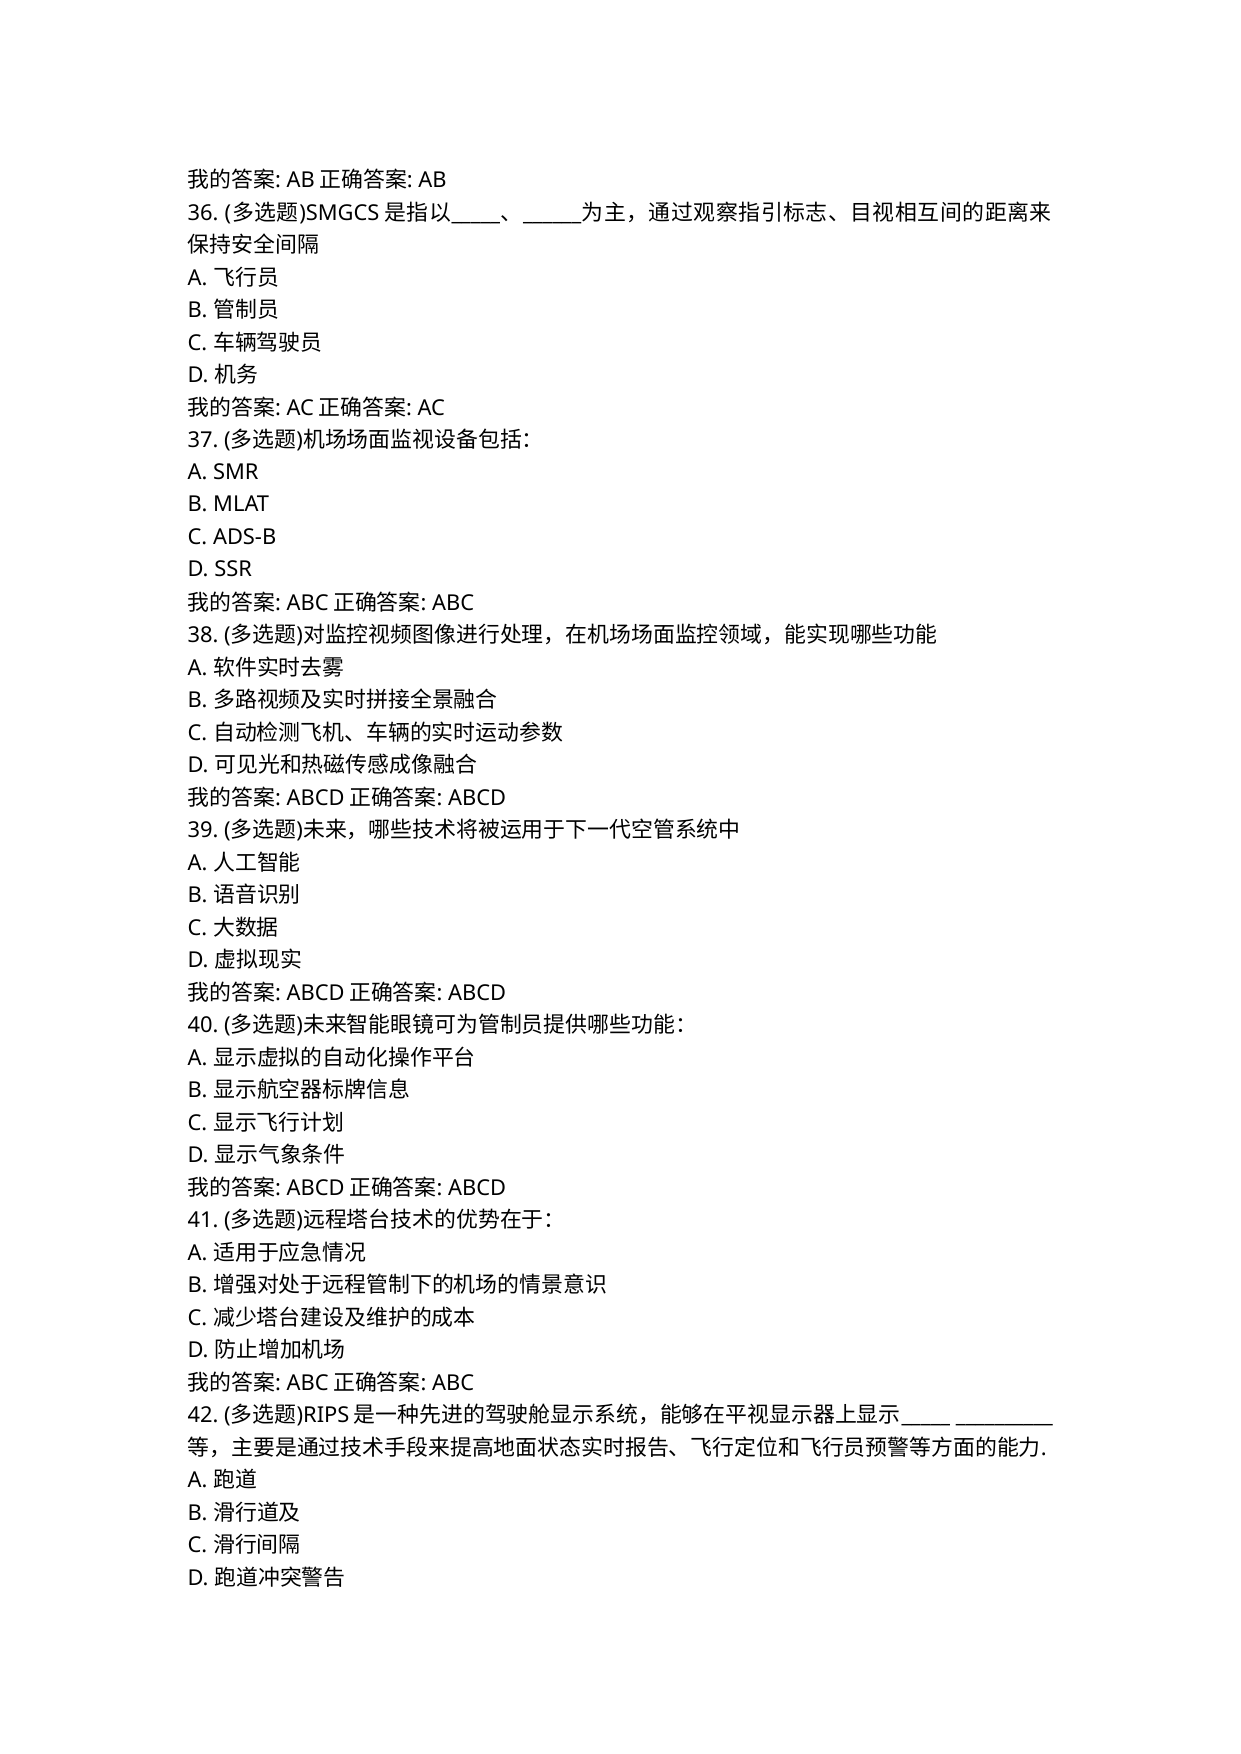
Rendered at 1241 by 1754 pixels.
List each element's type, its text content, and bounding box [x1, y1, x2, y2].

text B. 语音识别 [187, 877, 1053, 909]
text C. 车辆驾驶员 [187, 324, 1053, 357]
text C. 减少塔台建设及维护的成本 [187, 1299, 1053, 1332]
text D. SSR [187, 552, 1053, 584]
text 41. (多选题)远程塔台技术的优势在于： [187, 1202, 1053, 1234]
text 40. (多选题)未来智能眼镜可为管制员提供哪些功能： [187, 1007, 1053, 1039]
text A. SMR [187, 454, 1053, 487]
text 我的答案: ABCD正确答案: ABCD [187, 974, 1053, 1007]
text 我的答案: ABCD正确答案: ABCD [187, 1169, 1053, 1202]
text D. 显示气象条件 [187, 1137, 1053, 1169]
text 我的答案: ABC正确答案: ABC [187, 584, 1053, 617]
text A. 跑道 [187, 1462, 1053, 1494]
text A. 适用于应急情况 [187, 1234, 1053, 1267]
text D. 虚拟现实 [187, 942, 1053, 974]
text D. 机务 [187, 357, 1053, 389]
text C. 显示飞行计划 [187, 1104, 1053, 1137]
text 37. (多选题)机场场面监视设备包括： [187, 422, 1053, 454]
text D. 防止增加机场 [187, 1332, 1053, 1364]
text C. 自动检测飞机、车辆的实时运动参数 [187, 714, 1053, 747]
text B. 管制员 [187, 292, 1053, 324]
text 我的答案: AB正确答案: AB [187, 162, 1053, 194]
text C. 滑行间隔 [187, 1527, 1053, 1559]
text 我的答案: ABC正确答案: ABC [187, 1364, 1053, 1397]
text 38. (多选题)对监控视频图像进行处理，在机场场面监控领域，能实现哪些功能 [187, 617, 1053, 649]
text C. 大数据 [187, 909, 1053, 942]
text 42. (多选题)RIPS是一种先进的驾驶舱显示系统，能够在平视显示器上显示_____ __________等，主要是通过技术手段来提高地面状态实时报告、飞行定位和飞行员预警等方面的能力. [187, 1397, 1053, 1462]
text B. 显示航空器标牌信息 [187, 1072, 1053, 1104]
text B. MLAT [187, 487, 1053, 519]
text A. 软件实时去雾 [187, 649, 1053, 682]
text 我的答案: ABCD正确答案: ABCD [187, 779, 1053, 812]
text B. 多路视频及实时拼接全景融合 [187, 682, 1053, 714]
text D. 可见光和热磁传感成像融合 [187, 747, 1053, 779]
text A. 飞行员 [187, 259, 1053, 292]
text 39. (多选题)未来，哪些技术将被运用于下一代空管系统中 [187, 812, 1053, 844]
text B. 增强对处于远程管制下的机场的情景意识 [187, 1267, 1053, 1299]
text C. ADS-B [187, 519, 1053, 552]
text D. 跑道冲突警告 [187, 1559, 1053, 1592]
text B. 滑行道及 [187, 1494, 1053, 1527]
text A. 人工智能 [187, 844, 1053, 877]
text A. 显示虚拟的自动化操作平台 [187, 1039, 1053, 1072]
text 我的答案: AC正确答案: AC [187, 389, 1053, 422]
text 36. (多选题)SMGCS是指以_____、______为主，通过观察指引标志、目视相互间的距离来保持安全间隔 [187, 194, 1053, 259]
